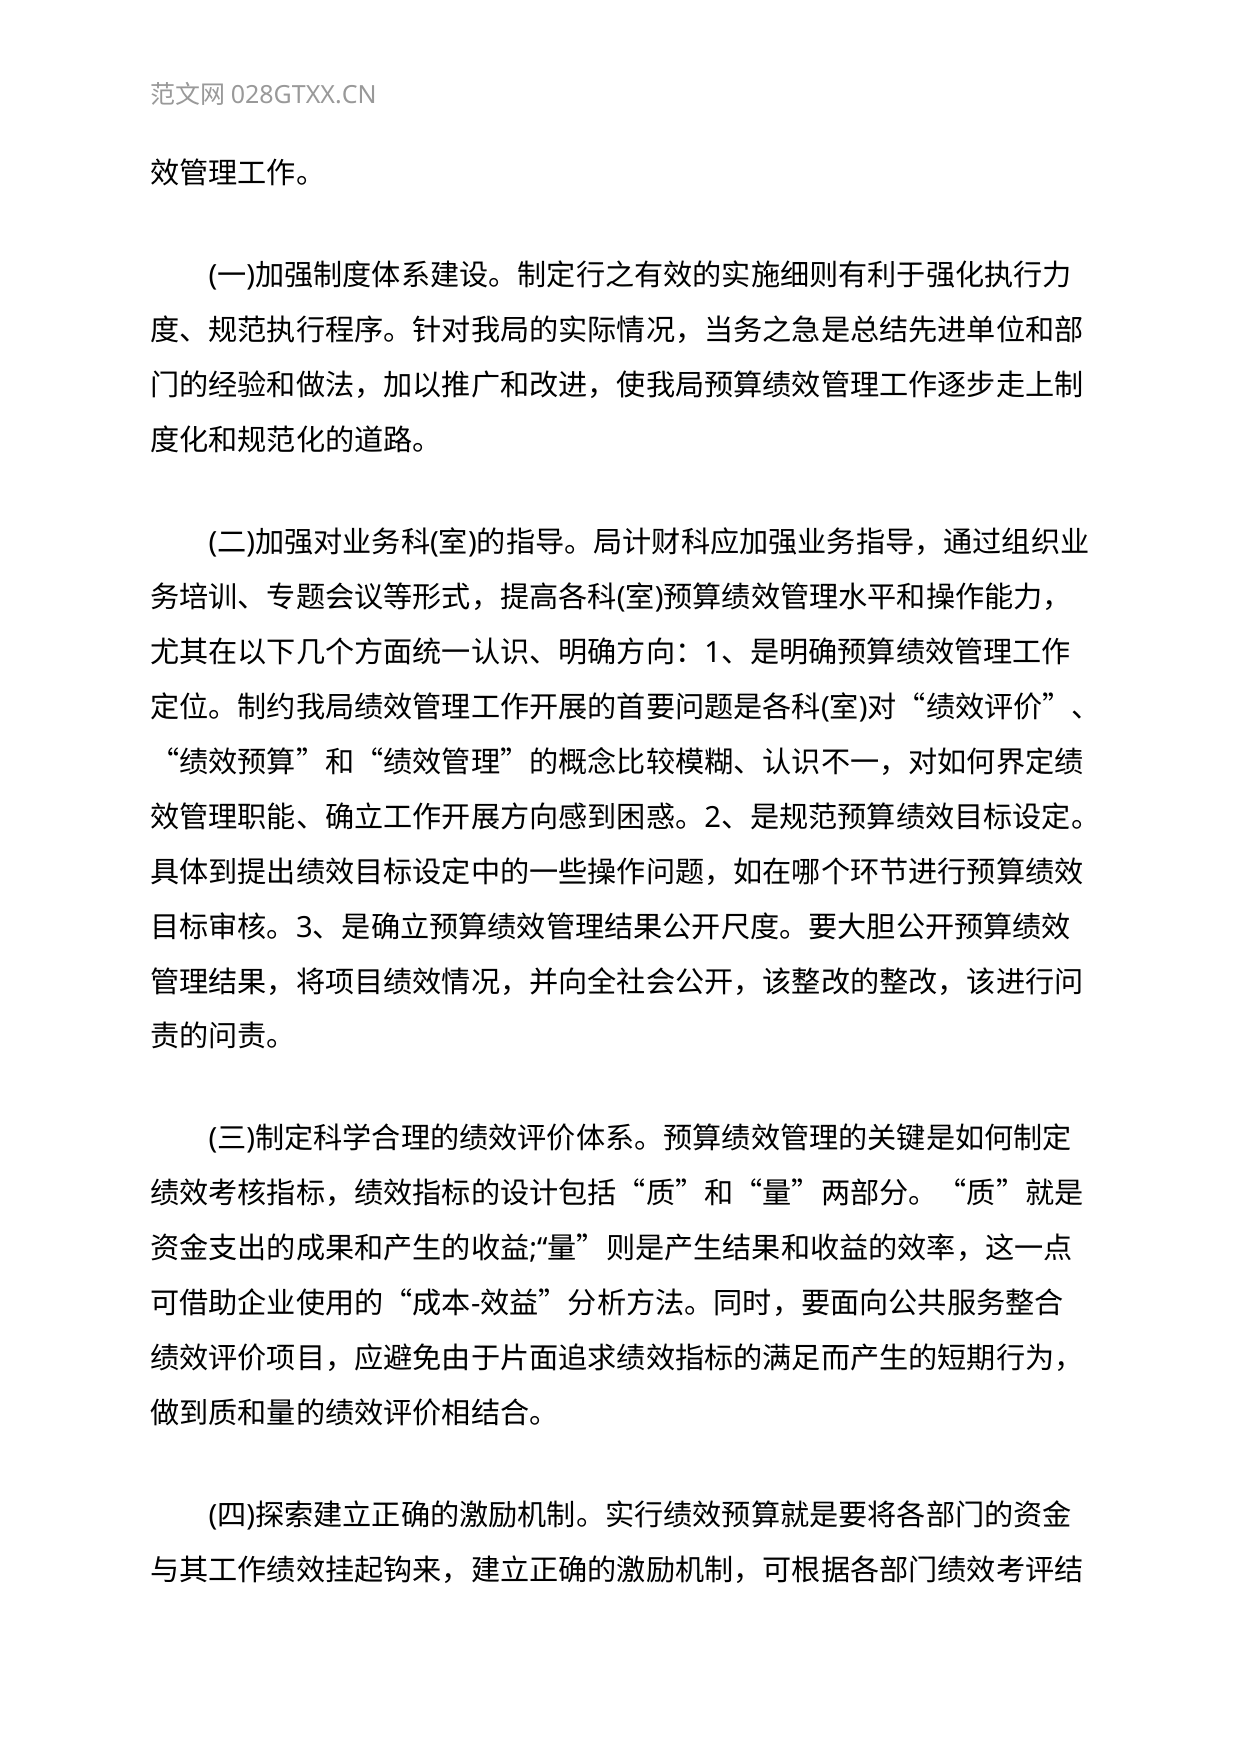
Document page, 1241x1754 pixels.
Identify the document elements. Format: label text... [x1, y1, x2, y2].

text (一)加强制度体系建设。制定行之有效的实施细则有利于强化执行力度、规范执行程序。针对我局的实际情况，当务之急是总结先进单位和部门的经验和做法，加以推广和改进，使我局预算绩效管理工作逐步走上制度化和规范化的道路。 [150, 252, 1090, 459]
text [150, 150, 1090, 192]
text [150, 1491, 1090, 1589]
text (二)加强对业务科(室)的指导。局计财科应加强业务指导，通过组织业务培训、专题会议等形式，提高各科(室)预算绩效管理水平和操作能力，尤其在以下几个方面统一认识、明确方向：1、是明确预算绩效管理工作定位。制约我局绩效管理工作开展的首要问题是各科(室)对“绩效评价”、“绩效预算”和“绩效管理”的概念比较模糊、认识不一，对如何界定绩效管理职能、确立工作开展方向感到困惑。2、是规范预算绩效目标设定。具体到提出绩效目标设定中的一些操作问题，如在哪个环节进行预算绩效目标审核。3、是确立预算绩效管理结果公开尺度。要大胆公开预算绩效管理结果，将项目绩效情况，并向全社会公开，该整改的整改，该进行问责的问责。 [150, 518, 1090, 1055]
text (三)制定科学合理的绩效评价体系。预算绩效管理的关键是如何制定绩效考核指标，绩效指标的设计包括“质”和“量”两部分。“质”就是资金支出的成果和产生的收益;“量”则是产生结果和收益的效率，这一点可借助企业使用的“成本-效益”分析方法。同时，要面向公共服务整合绩效评价项目，应避免由于片面追求绩效指标的满足而产生的短期行为，做到质和量的绩效评价相结合。 [150, 1115, 1090, 1432]
